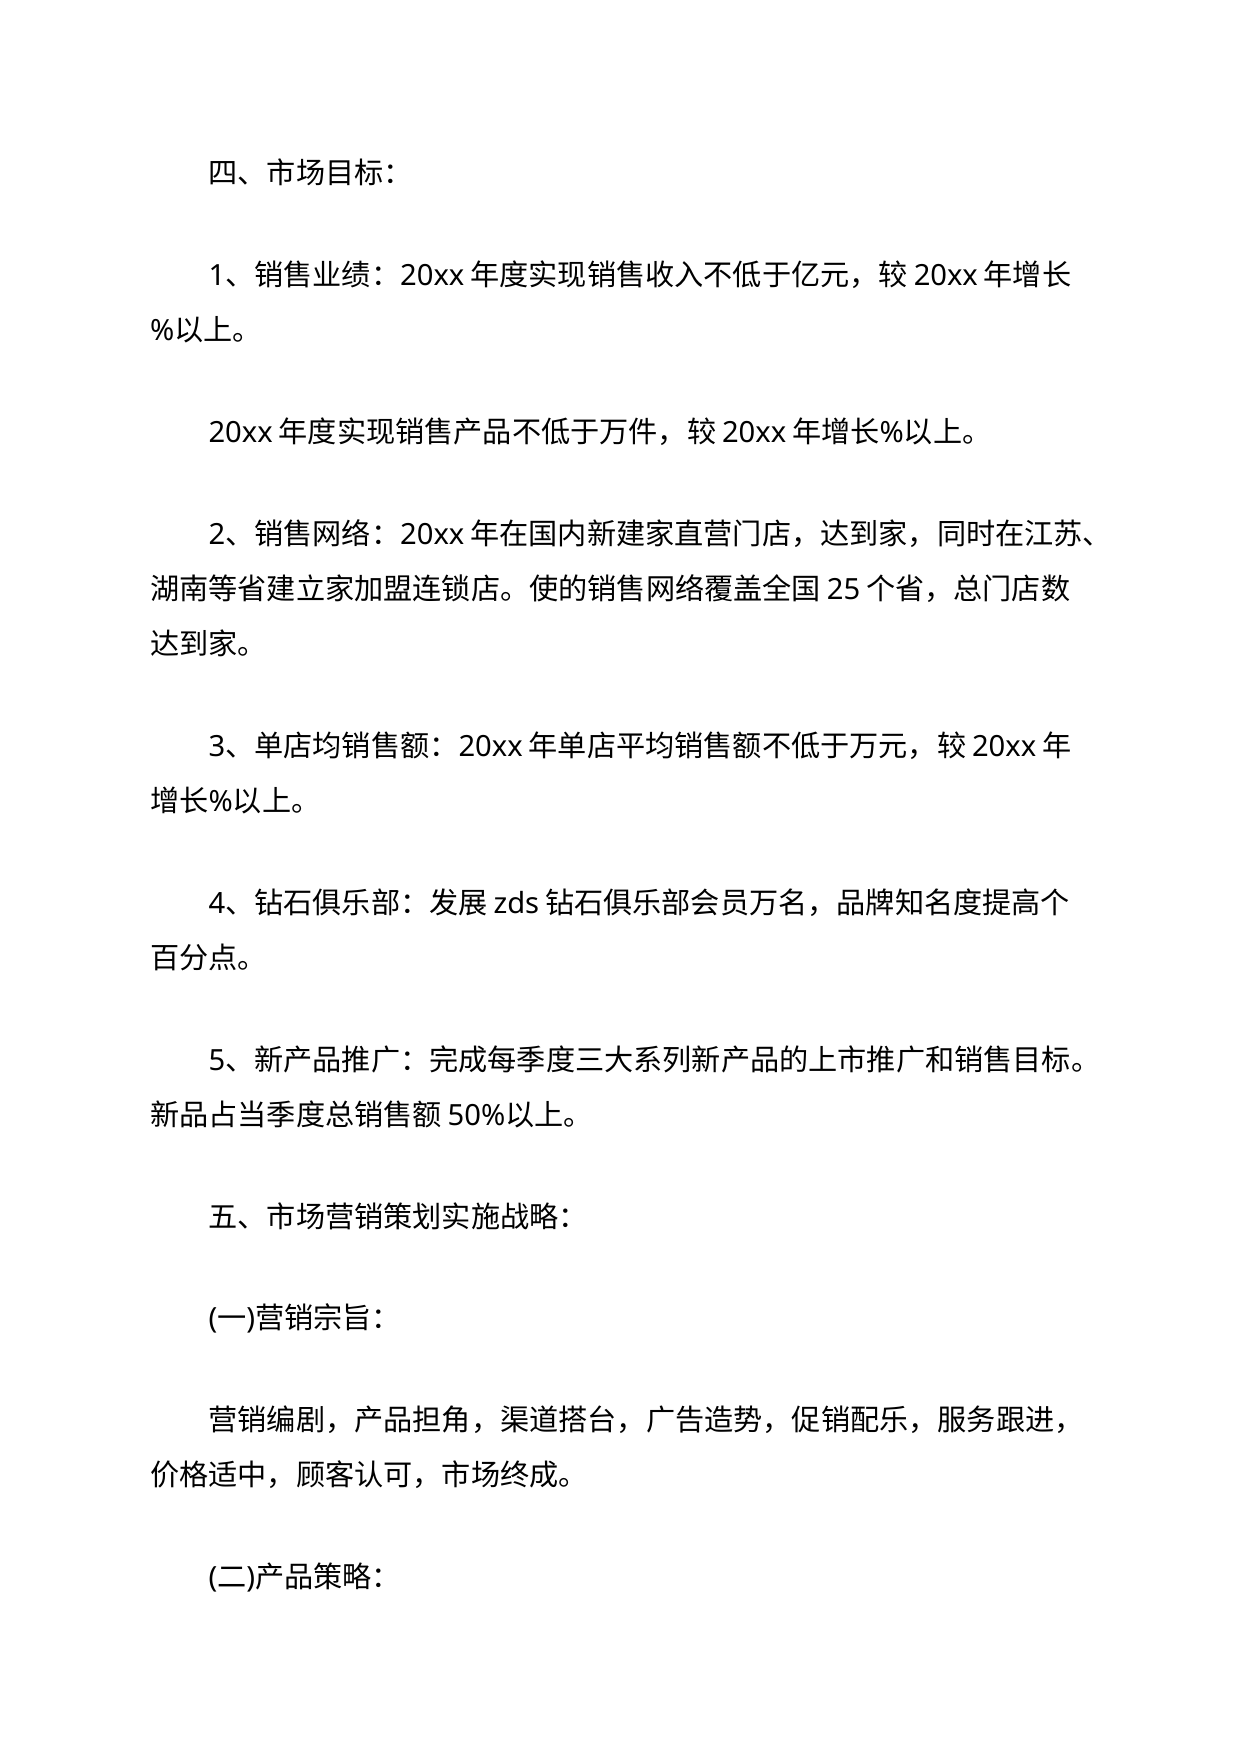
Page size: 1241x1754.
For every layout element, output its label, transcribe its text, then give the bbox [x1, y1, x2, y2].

text (一)营销宗旨： [150, 1295, 1090, 1337]
text 营销编剧，产品担角，渠道搭台，广告造势，促销配乐，服务跟进，价格适中，顾客认可，市场终成。 [150, 1397, 1090, 1494]
text 1、销售业绩：20xx年度实现销售收入不低于亿元，较20xx年增长%以上。 [150, 252, 1090, 349]
text 四、市场目标： [150, 150, 1090, 192]
text 5、新产品推广：完成每季度三大系列新产品的上市推广和销售目标。新品占当季度总销售额50%以上。 [150, 1036, 1090, 1134]
text 2、销售网络：20xx年在国内新建家直营门店，达到家，同时在江苏、湖南等省建立家加盟连锁店。使的销售网络覆盖全国25个省，总门店数达到家。 [150, 511, 1090, 663]
text 五、市场营销策划实施战略： [150, 1193, 1090, 1236]
text 3、单店均销售额：20xx年单店平均销售额不低于万元，较20xx年增长%以上。 [150, 722, 1090, 820]
text 4、钻石俱乐部：发展zds钻石俱乐部会员万名，品牌知名度提高个百分点。 [150, 879, 1090, 977]
text 20xx年度实现销售产品不低于万件，较20xx年增长%以上。 [150, 409, 1090, 451]
text (二)产品策略： [150, 1554, 1090, 1596]
